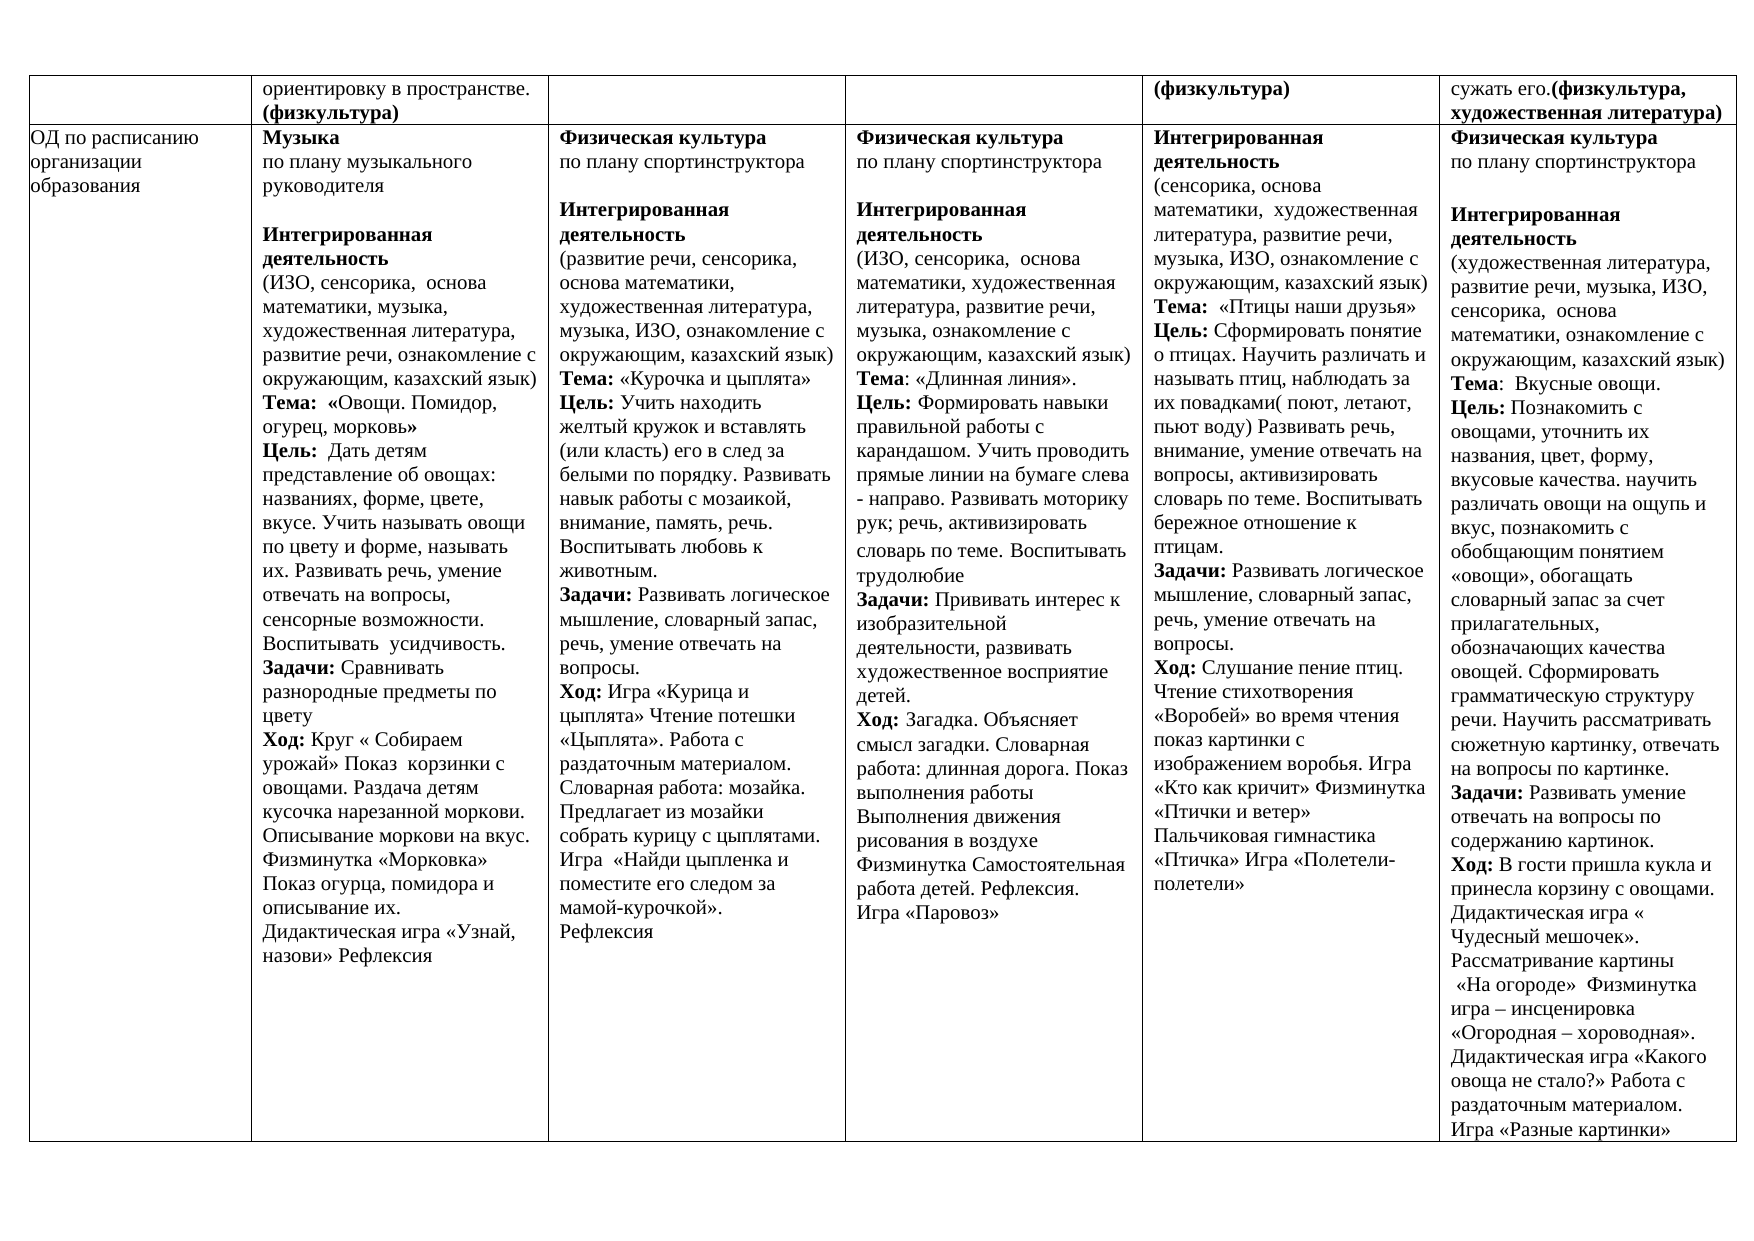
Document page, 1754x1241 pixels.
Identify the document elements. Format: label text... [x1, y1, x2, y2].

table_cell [1143, 76, 1439, 124]
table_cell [846, 76, 1142, 124]
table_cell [252, 76, 548, 124]
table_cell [30, 125, 251, 1141]
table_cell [549, 76, 845, 124]
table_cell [1440, 76, 1736, 124]
